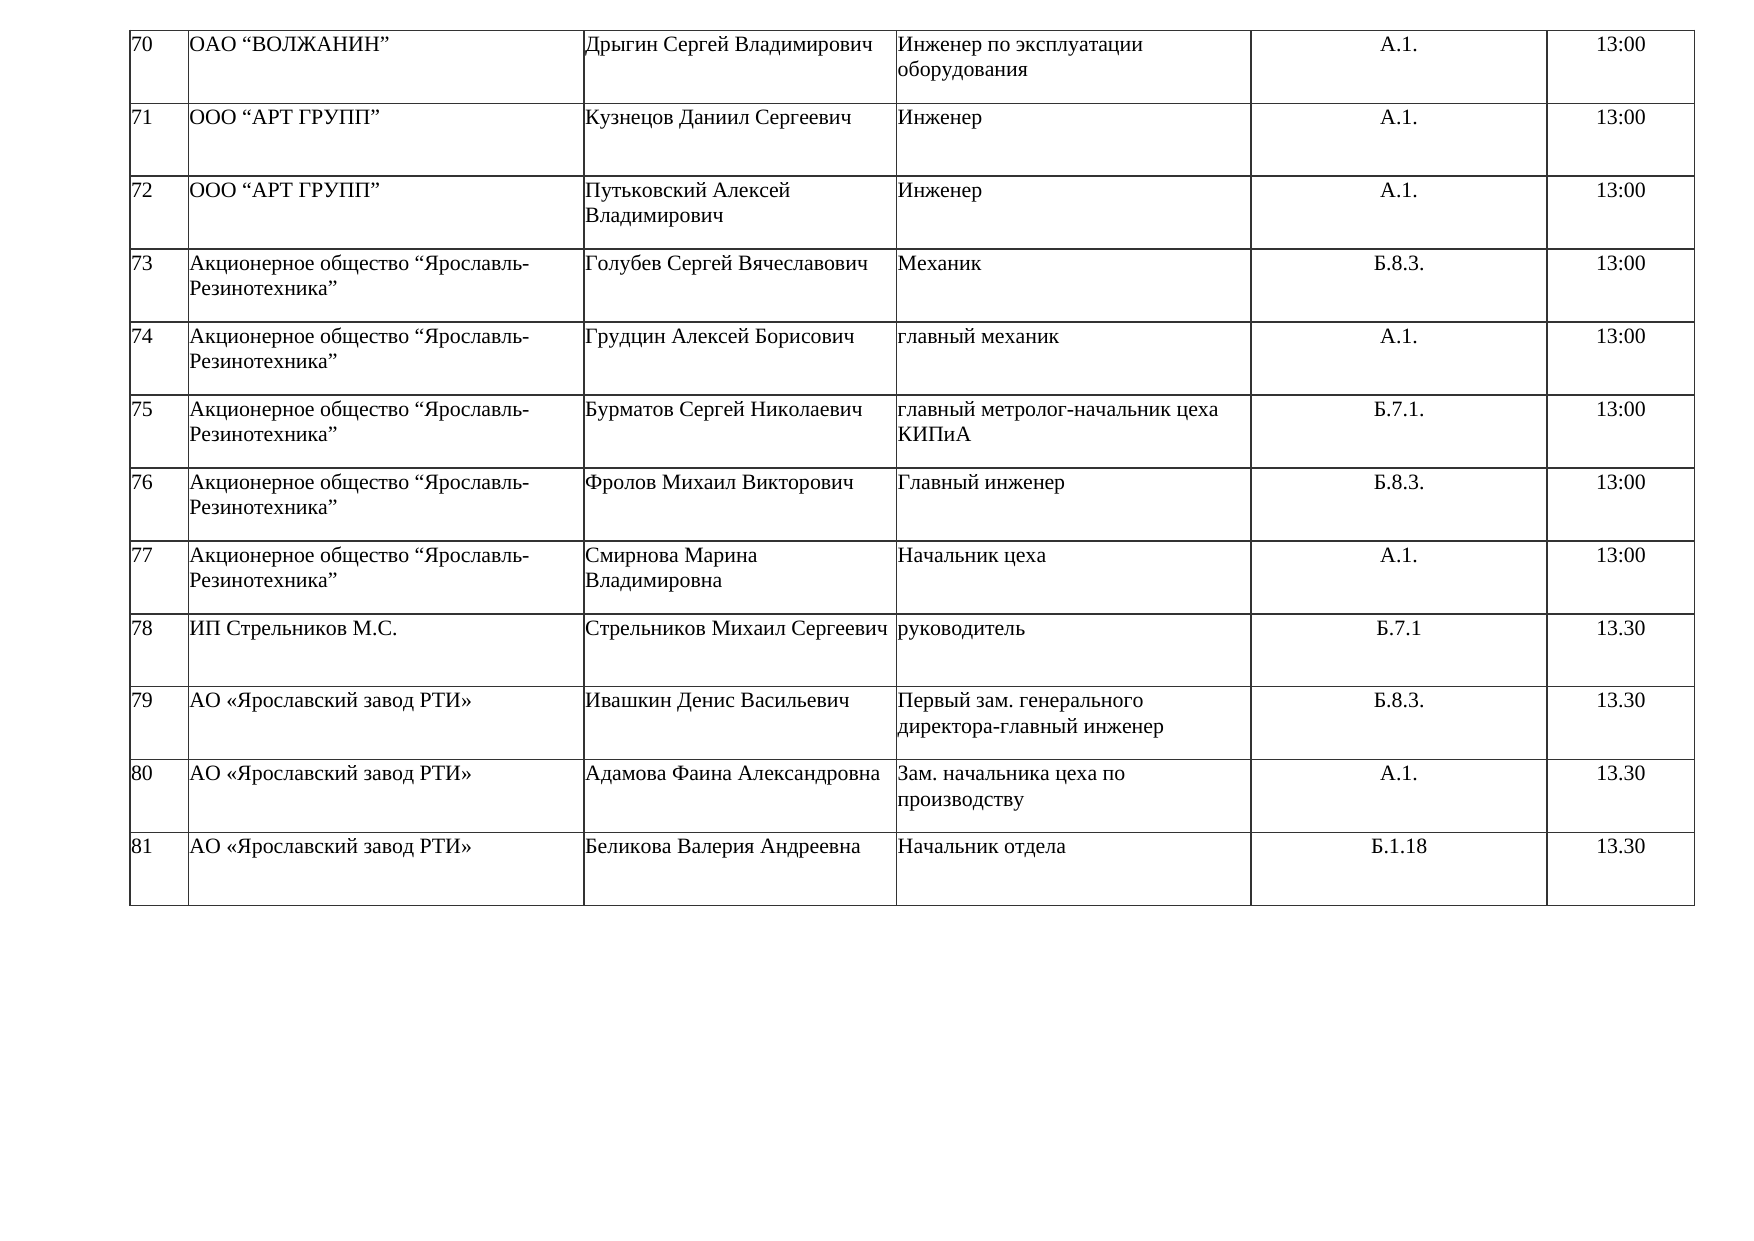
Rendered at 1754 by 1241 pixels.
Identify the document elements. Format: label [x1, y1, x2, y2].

table_cell [585, 469, 896, 540]
table_cell [189, 687, 583, 759]
table_cell [131, 396, 188, 467]
table_cell [602, 42, 607, 50]
table_cell [1548, 250, 1694, 321]
table_cell [585, 177, 896, 248]
table_cell [585, 31, 896, 103]
table_cell [585, 396, 896, 467]
table_cell [189, 542, 583, 613]
table_cell [897, 760, 1250, 832]
table_cell [585, 250, 896, 321]
table_cell [189, 104, 583, 175]
table_cell [897, 323, 1250, 394]
table_cell [585, 687, 896, 759]
table_cell [585, 833, 896, 905]
table_cell [1252, 250, 1546, 321]
table_cell [897, 469, 1250, 540]
table_cell [189, 323, 583, 394]
table_cell [1252, 104, 1546, 175]
table_cell [131, 687, 188, 759]
table_cell [1548, 542, 1694, 613]
table_cell [1548, 396, 1694, 467]
table_cell [131, 542, 188, 613]
table_cell [900, 626, 905, 634]
table_cell [131, 760, 188, 832]
table_cell [131, 250, 188, 321]
table_cell [1252, 615, 1546, 686]
table_cell [189, 396, 583, 467]
table_cell [897, 833, 1250, 905]
table_cell [1252, 469, 1546, 540]
table_cell [897, 396, 1250, 467]
table_cell [1252, 542, 1546, 613]
table_cell [1252, 833, 1546, 905]
table_cell [1548, 323, 1694, 394]
table_cell [1548, 687, 1694, 759]
table_cell [131, 833, 188, 905]
table_cell [585, 615, 896, 686]
table_cell [1548, 833, 1694, 905]
table_cell [1252, 323, 1546, 394]
table_cell [897, 542, 1250, 613]
table_cell [897, 687, 1250, 759]
table_cell [1252, 396, 1546, 467]
table_cell [897, 104, 1250, 175]
table_cell [1548, 177, 1694, 248]
table_cell [131, 177, 188, 248]
table_cell [131, 323, 188, 394]
table_cell [189, 469, 583, 540]
table_cell [897, 615, 1250, 686]
table_cell [1548, 615, 1694, 686]
table_cell [189, 615, 583, 686]
table_cell [131, 104, 188, 175]
table_cell [1252, 177, 1546, 248]
table_cell [585, 323, 896, 394]
table_cell [189, 833, 583, 905]
table_cell [1252, 31, 1546, 103]
table_cell [1252, 760, 1546, 832]
table_cell [189, 250, 583, 321]
table_cell [1548, 104, 1694, 175]
table_cell [897, 177, 1250, 248]
table_cell [585, 104, 896, 175]
table_cell [1252, 687, 1546, 759]
table_cell [1548, 469, 1694, 540]
table_cell [131, 615, 188, 686]
table_cell [897, 250, 1250, 321]
table_cell [1548, 31, 1694, 103]
table_cell [585, 760, 896, 832]
table_cell [585, 542, 896, 613]
table_cell [131, 31, 188, 103]
table_cell [897, 31, 1250, 103]
table_cell [189, 760, 583, 832]
table_cell [189, 31, 583, 103]
table_cell [131, 469, 188, 540]
table_cell [1548, 760, 1694, 832]
table_cell [189, 177, 583, 248]
